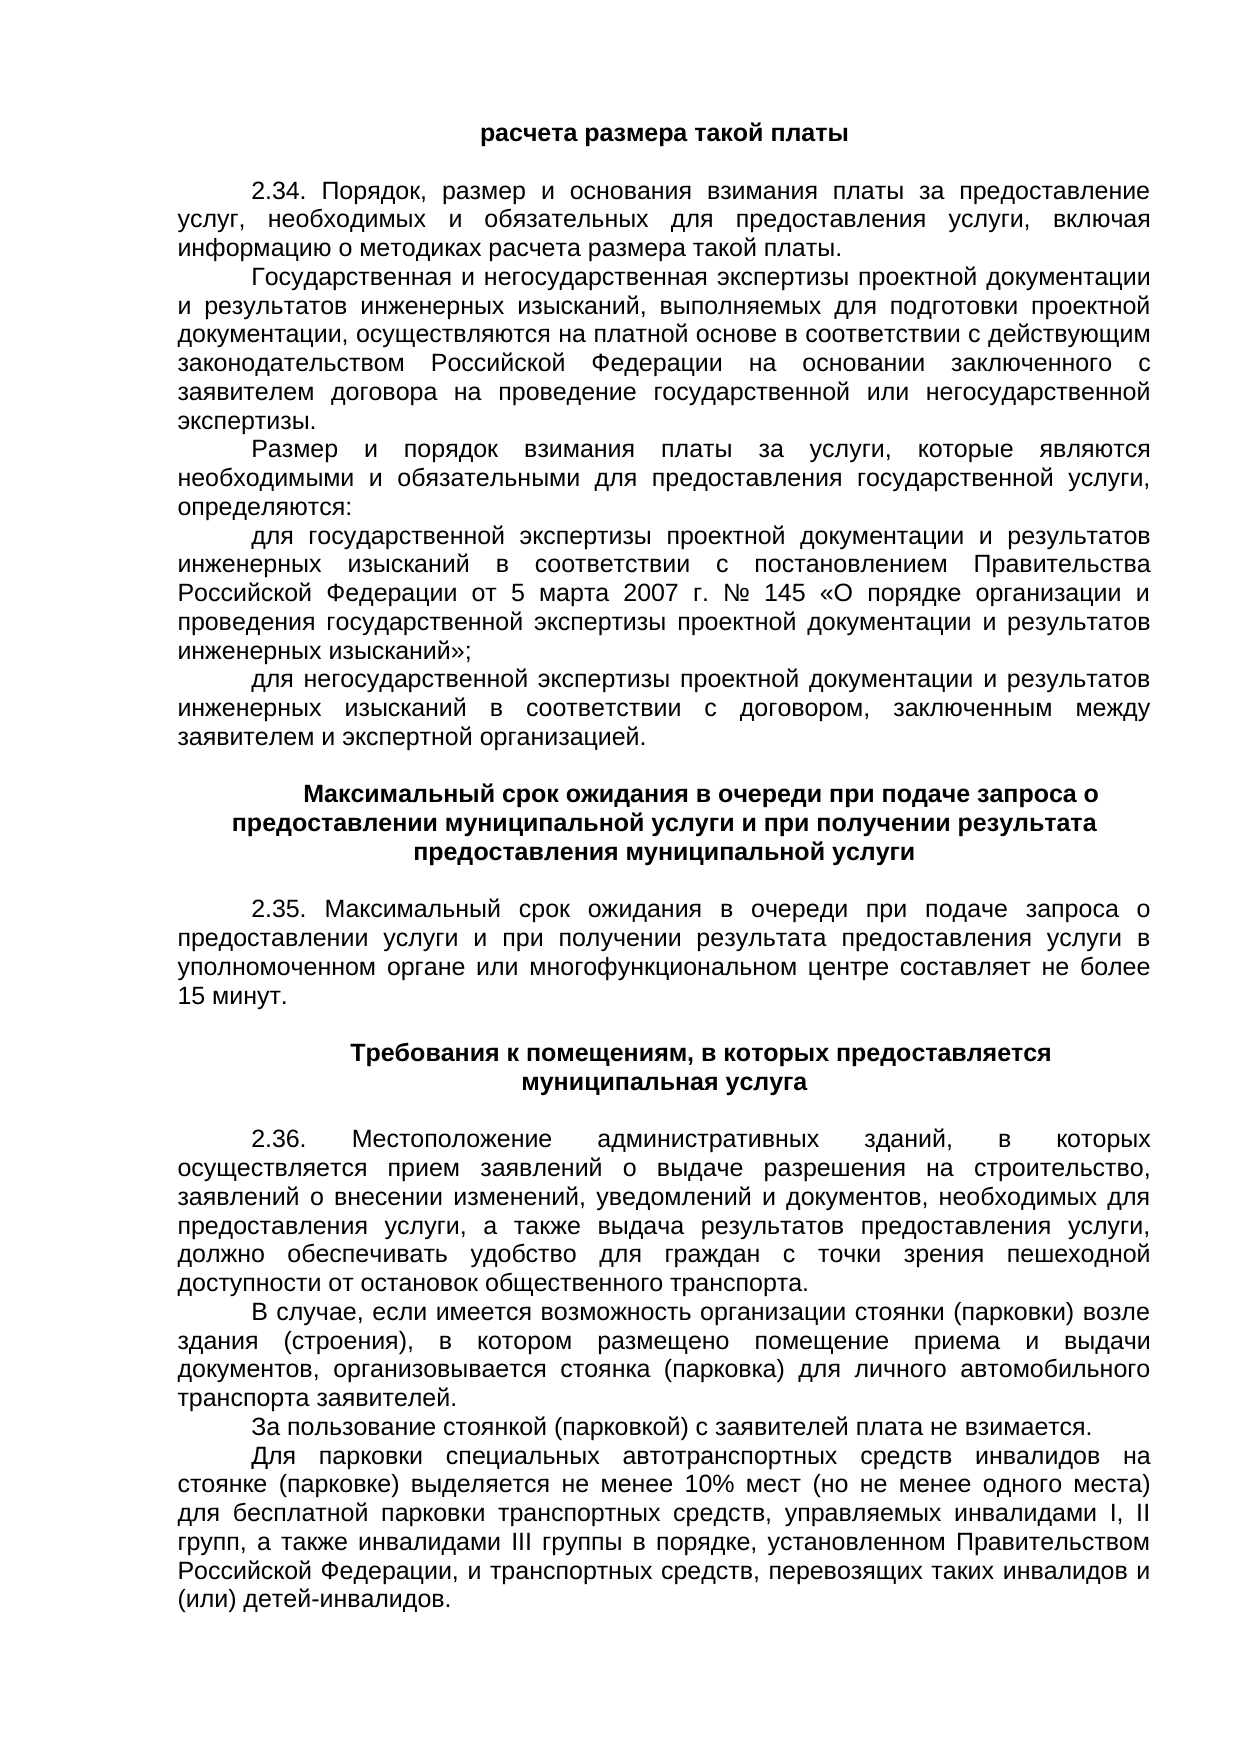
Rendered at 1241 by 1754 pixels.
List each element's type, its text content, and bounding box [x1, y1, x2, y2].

text Требования к помещениям, в которых предоставляется муниципальная услуга [177, 1038, 1152, 1096]
text Максимальный срок ожидания в очереди при подаче запроса о предоставлении муниципальной услуги и при получении результата предоставления муниципальной услуги [177, 779, 1152, 866]
text В случае, если имеется возможность организации стоянки (парковки) возле здания (строения), в котором размещено помещение приема и выдачи документов, организовывается стоянка (парковка) для личного автомобильного транспорта заявителей. [177, 1297, 1152, 1412]
text За пользование стоянкой (парковкой) с заявителей плата не взимается. [177, 1412, 1152, 1441]
text для государственной экспертизы проектной документации и результатов инженерных изысканий в соответствии с постановлением Правительства Российской Федерации от 5 марта 2007 г. № 145 «О порядке организации и проведения государственной экспертизы проектной документации и результатов инженерных изысканий»; [177, 521, 1152, 664]
text Для парковки специальных автотранспортных средств инвалидов на стоянке (парковке) выделяется не менее 10% мест (но не менее одного места) для бесплатной парковки транспортных средств, управляемых инвалидами I, II групп, а также инвалидами III группы в порядке, установленном Правительством Российской Федерации, и транспортных средств, перевозящих таких инвалидов и (или) детей-инвалидов. [177, 1441, 1152, 1613]
text 2.35. Максимальный срок ожидания в очереди при подаче запроса о предоставлении услуги и при получении результата предоставления услуги в уполномоченном органе или многофункциональном центре составляет не более 15 минут. [177, 894, 1152, 1009]
text Государственная и негосударственная экспертизы проектной документации и результатов инженерных изысканий, выполняемых для подготовки проектной документации, осуществляются на платной основе в соответствии с действующим законодательством Российской Федерации на основании заключенного с заявителем договора на проведение государственной или негосударственной экспертизы. [177, 262, 1152, 434]
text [177, 118, 1152, 147]
text Размер и порядок взимания платы за услуги, которые являются необходимыми и обязательными для предоставления государственной услуги, определяются: [177, 434, 1152, 521]
text 2.36. Местоположение административных зданий, в которых осуществляется прием заявлений о выдаче разрешения на строительство, заявлений о внесении изменений, уведомлений и документов, необходимых для предоставления услуги, а также выдача результатов предоставления услуги, должно обеспечивать удобство для граждан с точки зрения пешеходной доступности от остановок общественного транспорта. [177, 1124, 1152, 1297]
text 2.34. Порядок, размер и основания взимания платы за предоставление услуг, необходимых и обязательных для предоставления услуги, включая информацию о методиках расчета размера такой платы. [177, 176, 1152, 262]
text для негосударственной экспертизы проектной документации и результатов инженерных изысканий в соответствии с договором, заключенным между заявителем и экспертной организацией. [177, 664, 1152, 751]
